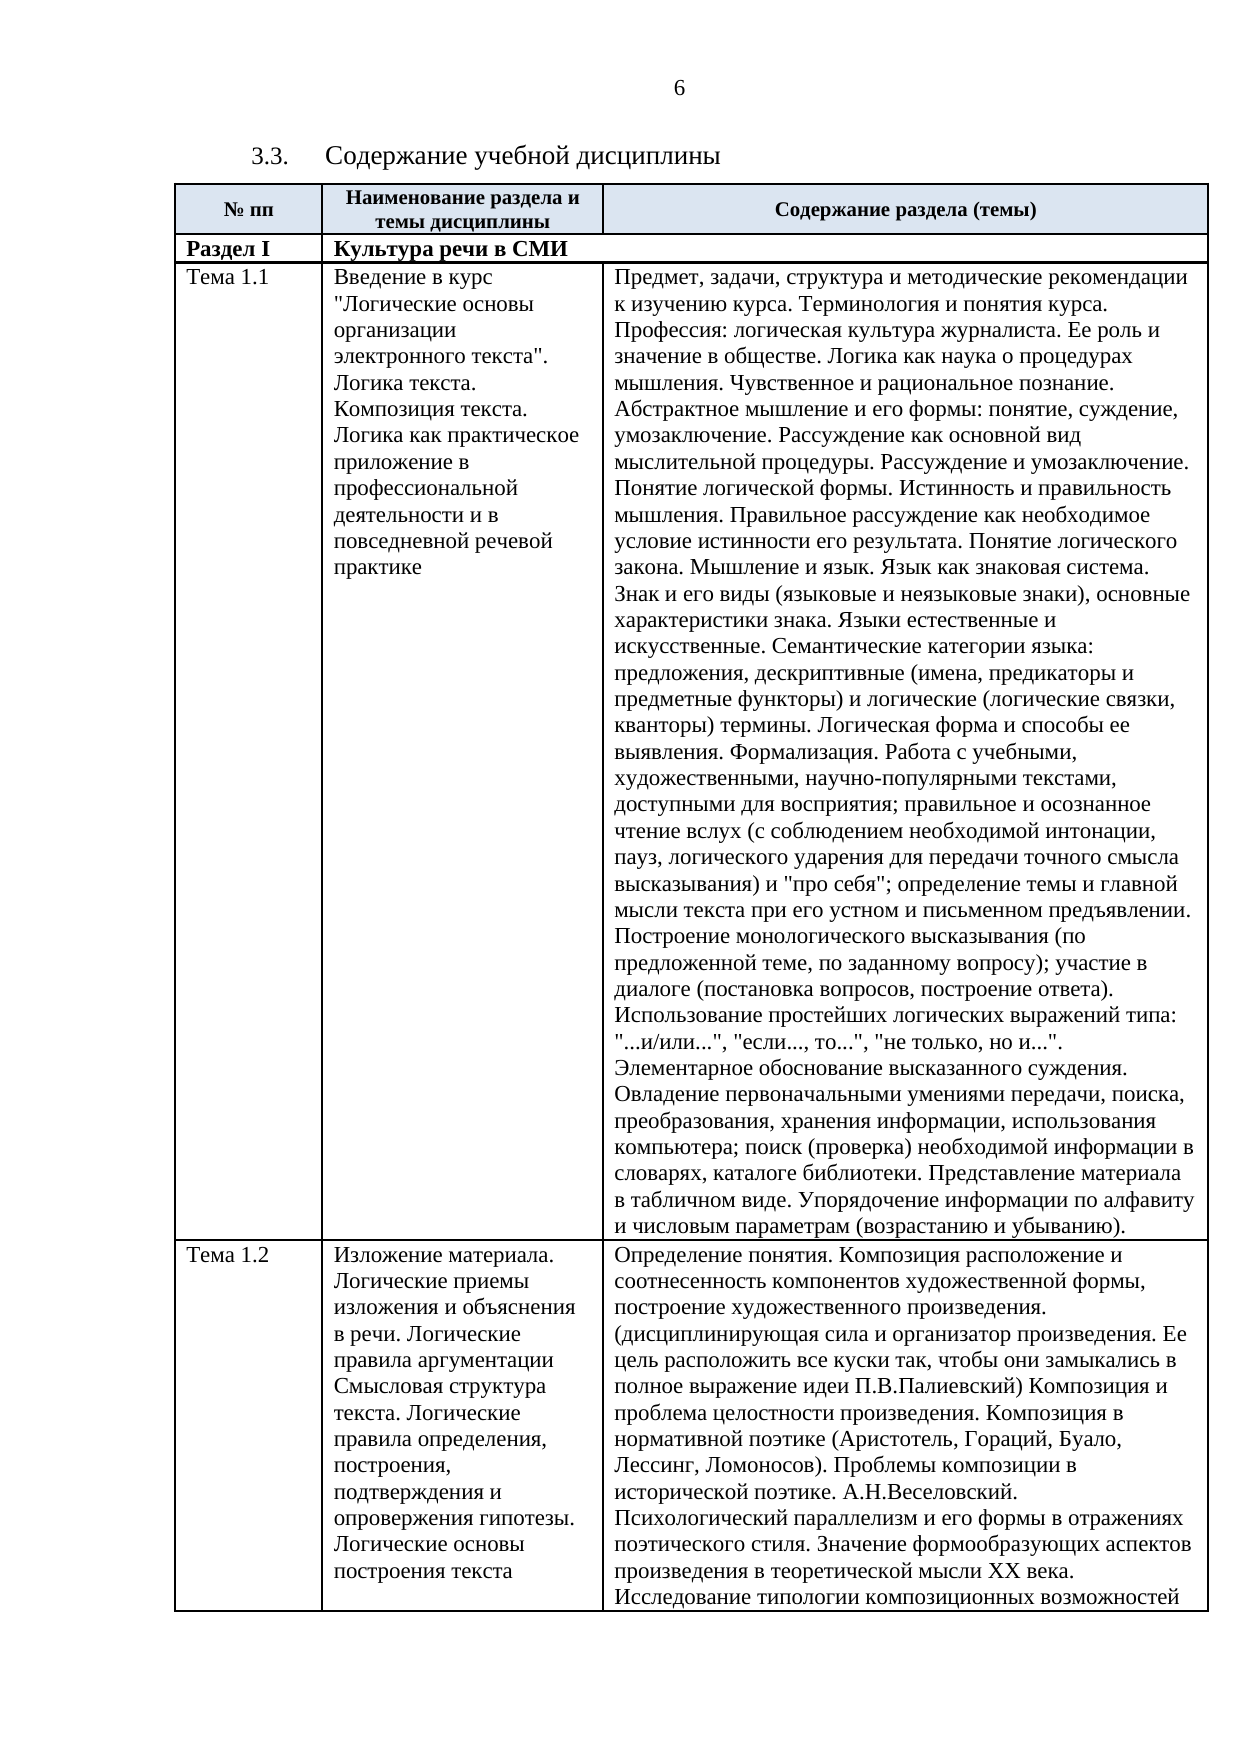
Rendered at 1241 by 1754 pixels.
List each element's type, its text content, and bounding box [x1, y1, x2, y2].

table_cell Тема 1.2 [176, 1241, 321, 1609]
table_header Содержание раздела (темы) [604, 185, 1207, 233]
table_cell Раздел I [176, 235, 321, 261]
table_cell Тема 1.1 [176, 264, 321, 1238]
table_cell Введение в курс "Логические основы организации электронного текста". Логика текста. Композиция текста. Логика как практическое приложение в профессиональной деятельности и в повседневной речевой практике [323, 264, 602, 1238]
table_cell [604, 1241, 1207, 1609]
table_header Наименование раздела и темы дисциплины [323, 185, 602, 233]
table_cell Предмет, задачи, структура и методические рекомендации к изучению курса. Терминология и понятия курса. Профессия: логическая культура журналиста. Ее роль и значение в обществе. Логика как наука о процедурах мышления. Чувственное и рациональное познание. Абстрактное мышление и его формы: понятие, суждение, умозаключение. Рассуждение как основной вид мыслительной процедуры. Рассуждение и умозаключение. Понятие логической формы. Истинность и правильность мышления. Правильное рассуждение как необходимое условие истинности его результата. Понятие логического закона. Мышление и язык. Язык как знаковая система. Знак и его виды (языковые и неязыковые знаки), основные характеристики знака. Языки естественные и искусственные. Семантические категории языка: предложения, дескриптивные (имена, предикаторы и предметные функторы) и логические (логические связки, кванторы) термины. Логическая форма и способы ее выявления. Формализация. Работа с учебными, художественными, научно-популярными текстами, доступными для восприятия; правильное и осознанное чтение вслух (с соблюдением необходимой интонации, пауз, логического ударения для передачи точного смысла высказывания) и "про себя"; определение темы и главной мысли текста при его устном и письменном предъявлении. Построение монологического высказывания (по предложенной теме, по заданному вопросу); участие в диалоге (постановка вопросов, построение ответа). Использование простейших логических выражений типа: "...и/или...", "если..., то...", "не только, но и...". Элементарное обоснование высказанного суждения. Овладение первоначальными умениями передачи, поиска, преобразования, хранения информации, использования компьютера; поиск (проверка) необходимой информации в словарях, каталоге библиотеки. Представление материала в табличном виде. Упорядочение информации по алфавиту и числовым параметрам (возрастанию и убыванию). [604, 264, 1207, 1238]
table_header № пп [176, 185, 321, 233]
subtitle Содержание учебной дисциплины [177, 139, 1181, 170]
table_cell Культура речи в СМИ [323, 235, 1207, 261]
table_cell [323, 1241, 602, 1609]
